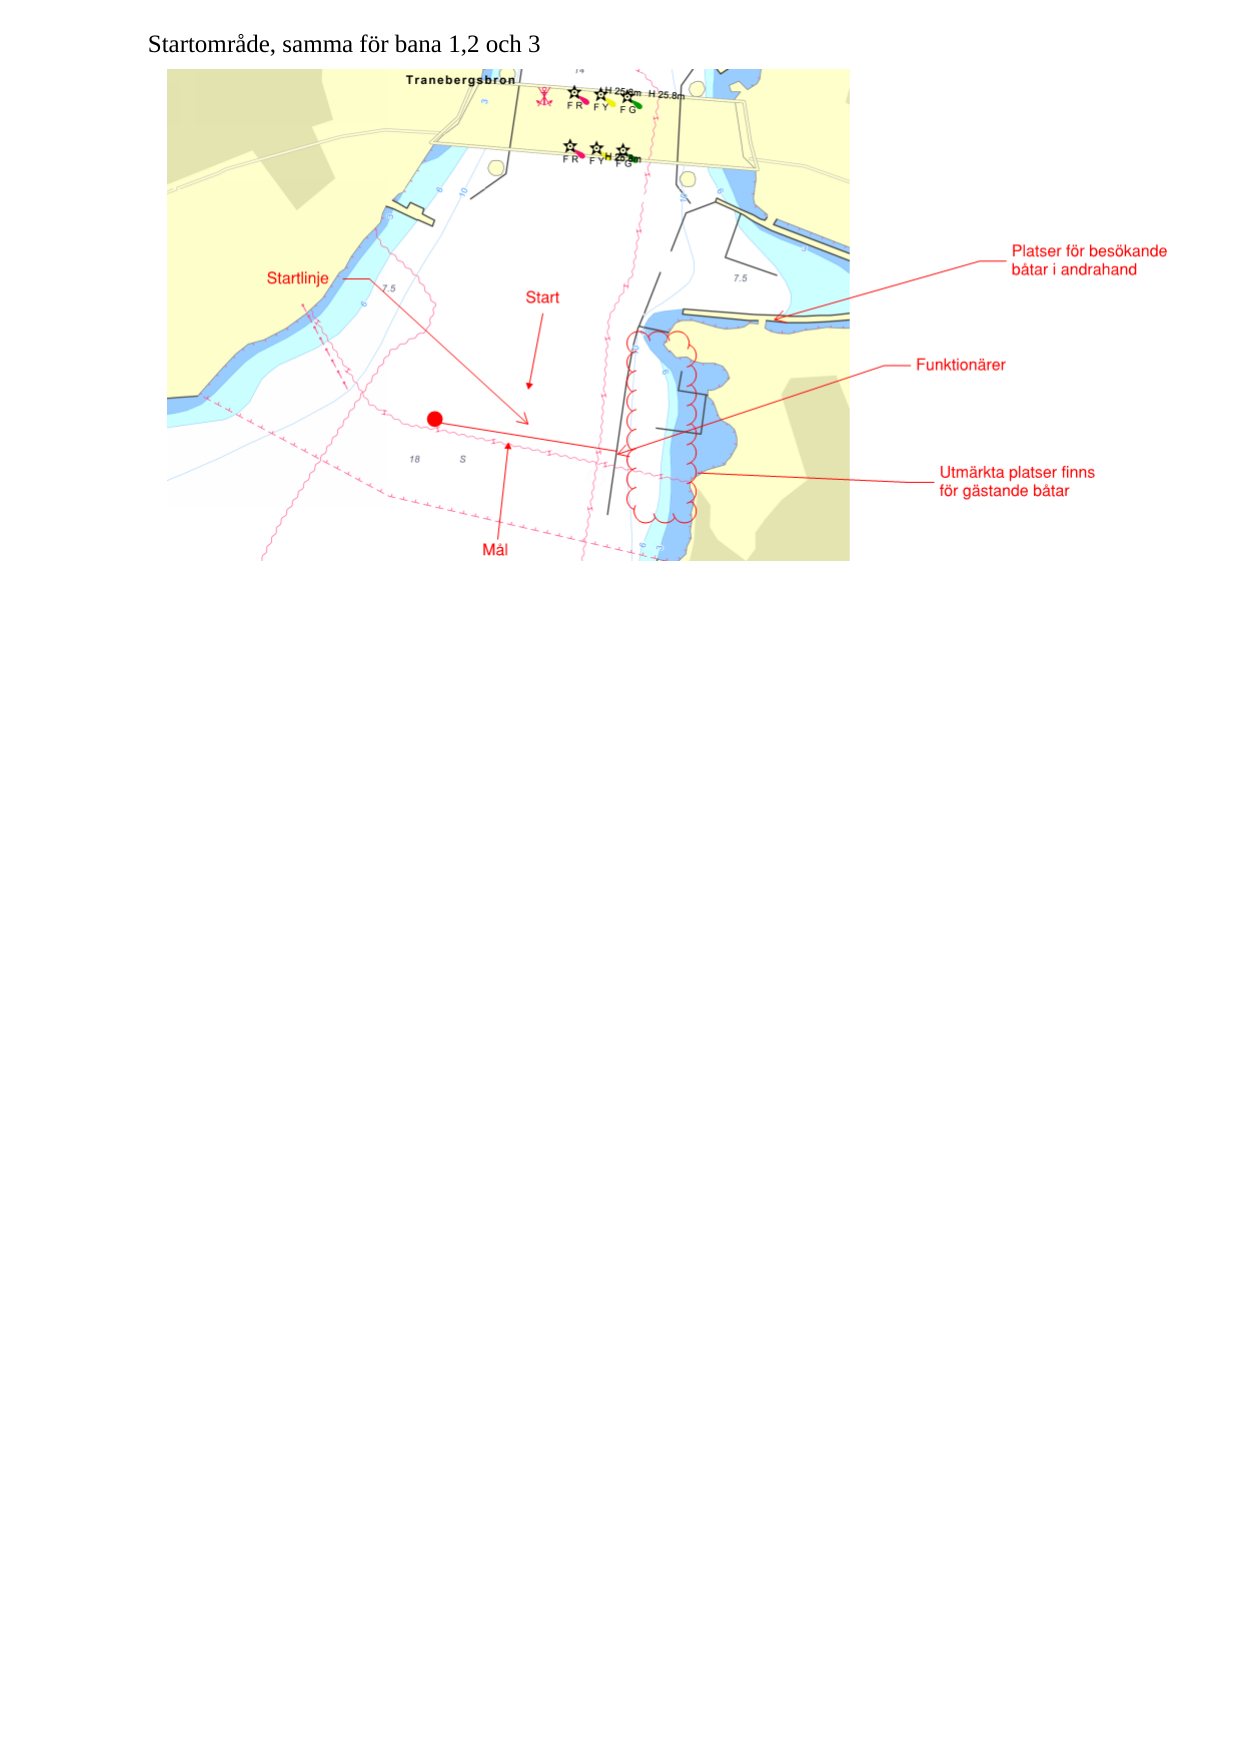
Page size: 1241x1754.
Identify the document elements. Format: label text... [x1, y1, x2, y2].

text Startområde, samma för bana 1,2 och 3 [148, 29, 1181, 58]
picture [147, 58, 1182, 561]
